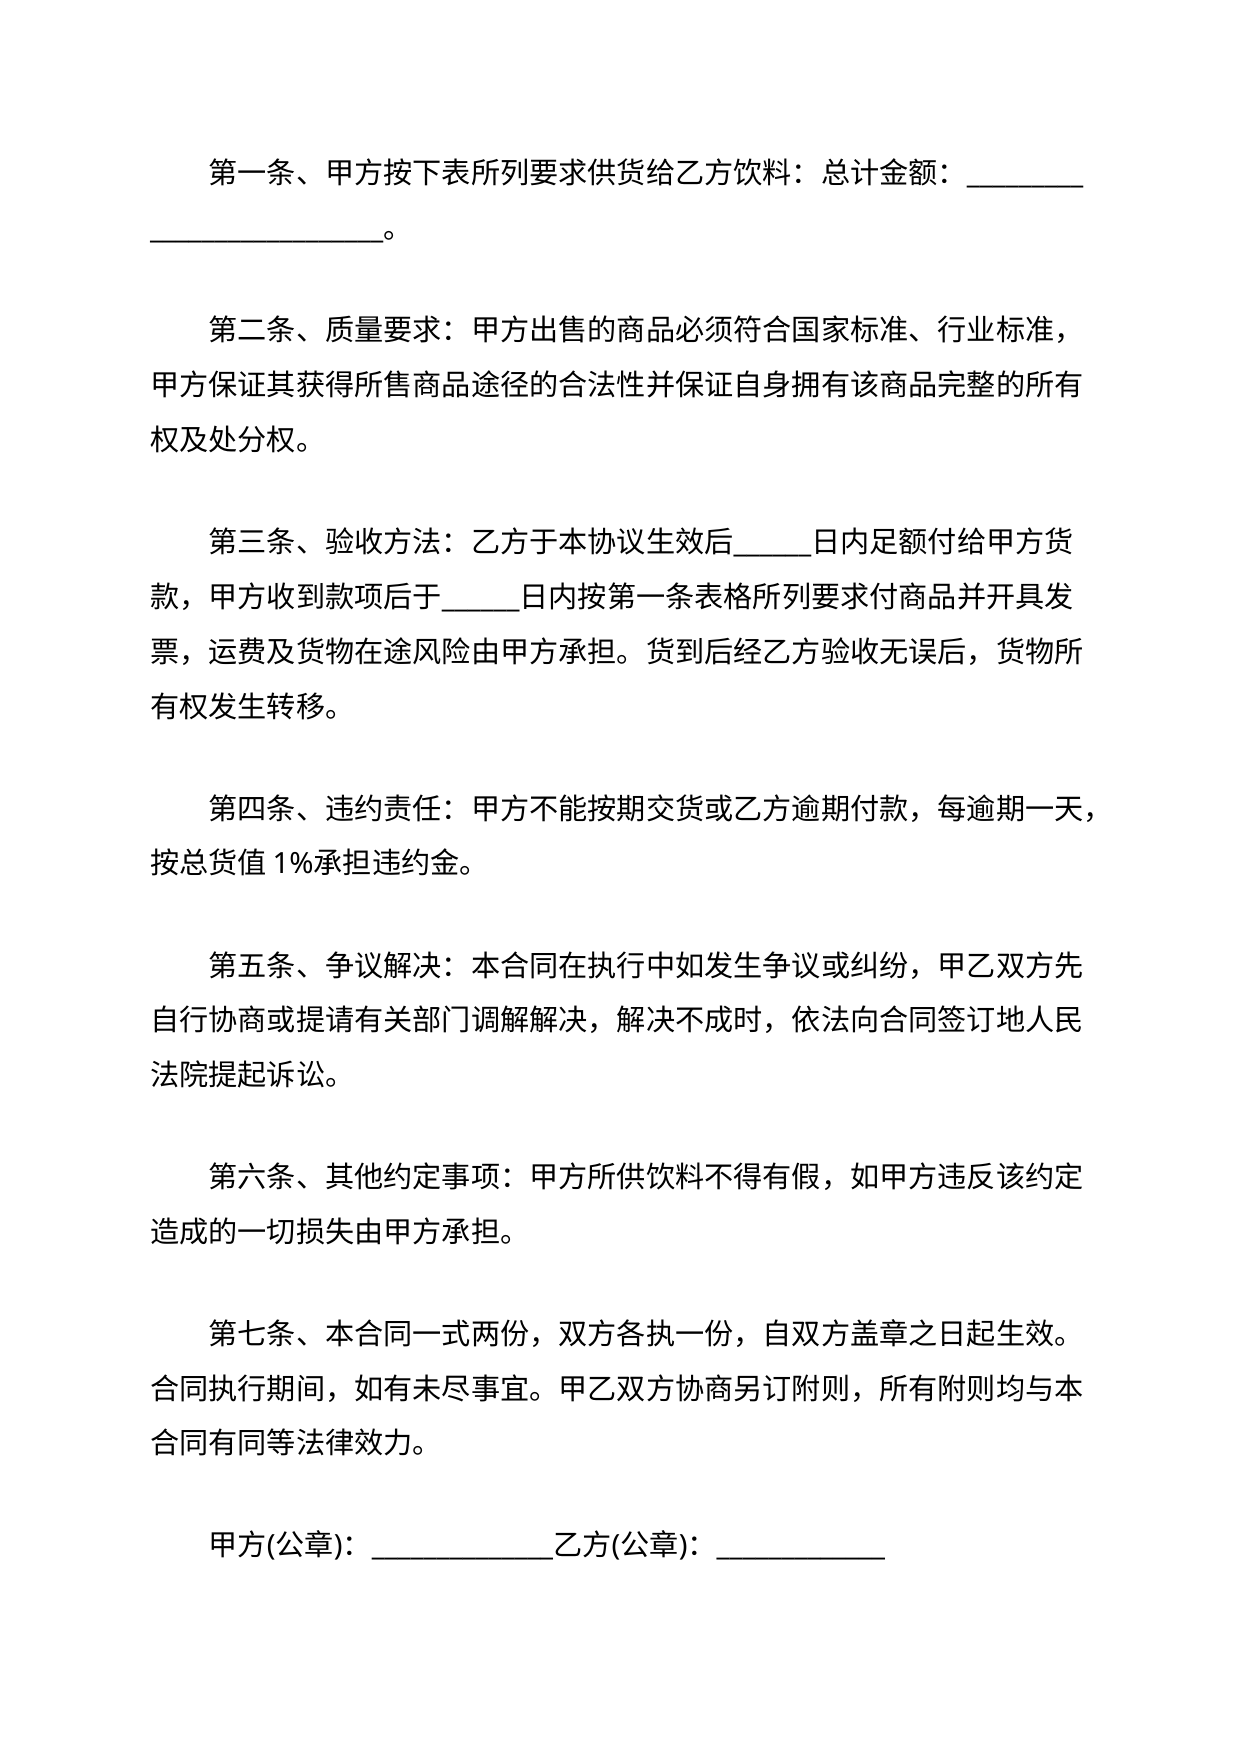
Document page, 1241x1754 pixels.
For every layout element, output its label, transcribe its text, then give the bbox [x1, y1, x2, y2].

text 第六条、其他约定事项：甲方所供饮料不得有假，如甲方违反该约定造成的一切损失由甲方承担。 [150, 1154, 1090, 1251]
text 第七条、本合同一式两份，双方各执一份，自双方盖章之日起生效。合同执行期间，如有未尽事宜。甲乙双方协商另订附则，所有附则均与本合同有同等法律效力。 [150, 1310, 1090, 1462]
text 第四条、违约责任：甲方不能按期交货或乙方逾期付款，每逾期一天，按总货值1%承担违约金。 [150, 785, 1090, 882]
text 甲方(公章)：______________乙方(公章)：_____________ [150, 1522, 1090, 1564]
text 第一条、甲方按下表所列要求供货给乙方饮料：总计金额：___________________________。 [150, 150, 1090, 247]
text 第二条、质量要求：甲方出售的商品必须符合国家标准、行业标准，甲方保证其获得所售商品途径的合法性并保证自身拥有该商品完整的所有权及处分权。 [150, 307, 1090, 459]
text 第三条、验收方法：乙方于本协议生效后______日内足额付给甲方货款，甲方收到款项后于______日内按第一条表格所列要求付商品并开具发票，运费及货物在途风险由甲方承担。货到后经乙方验收无误后，货物所有权发生转移。 [150, 518, 1090, 726]
text 第五条、争议解决：本合同在执行中如发生争议或纠纷，甲乙双方先自行协商或提请有关部门调解解决，解决不成时，依法向合同签订地人民法院提起诉讼。 [150, 942, 1090, 1094]
